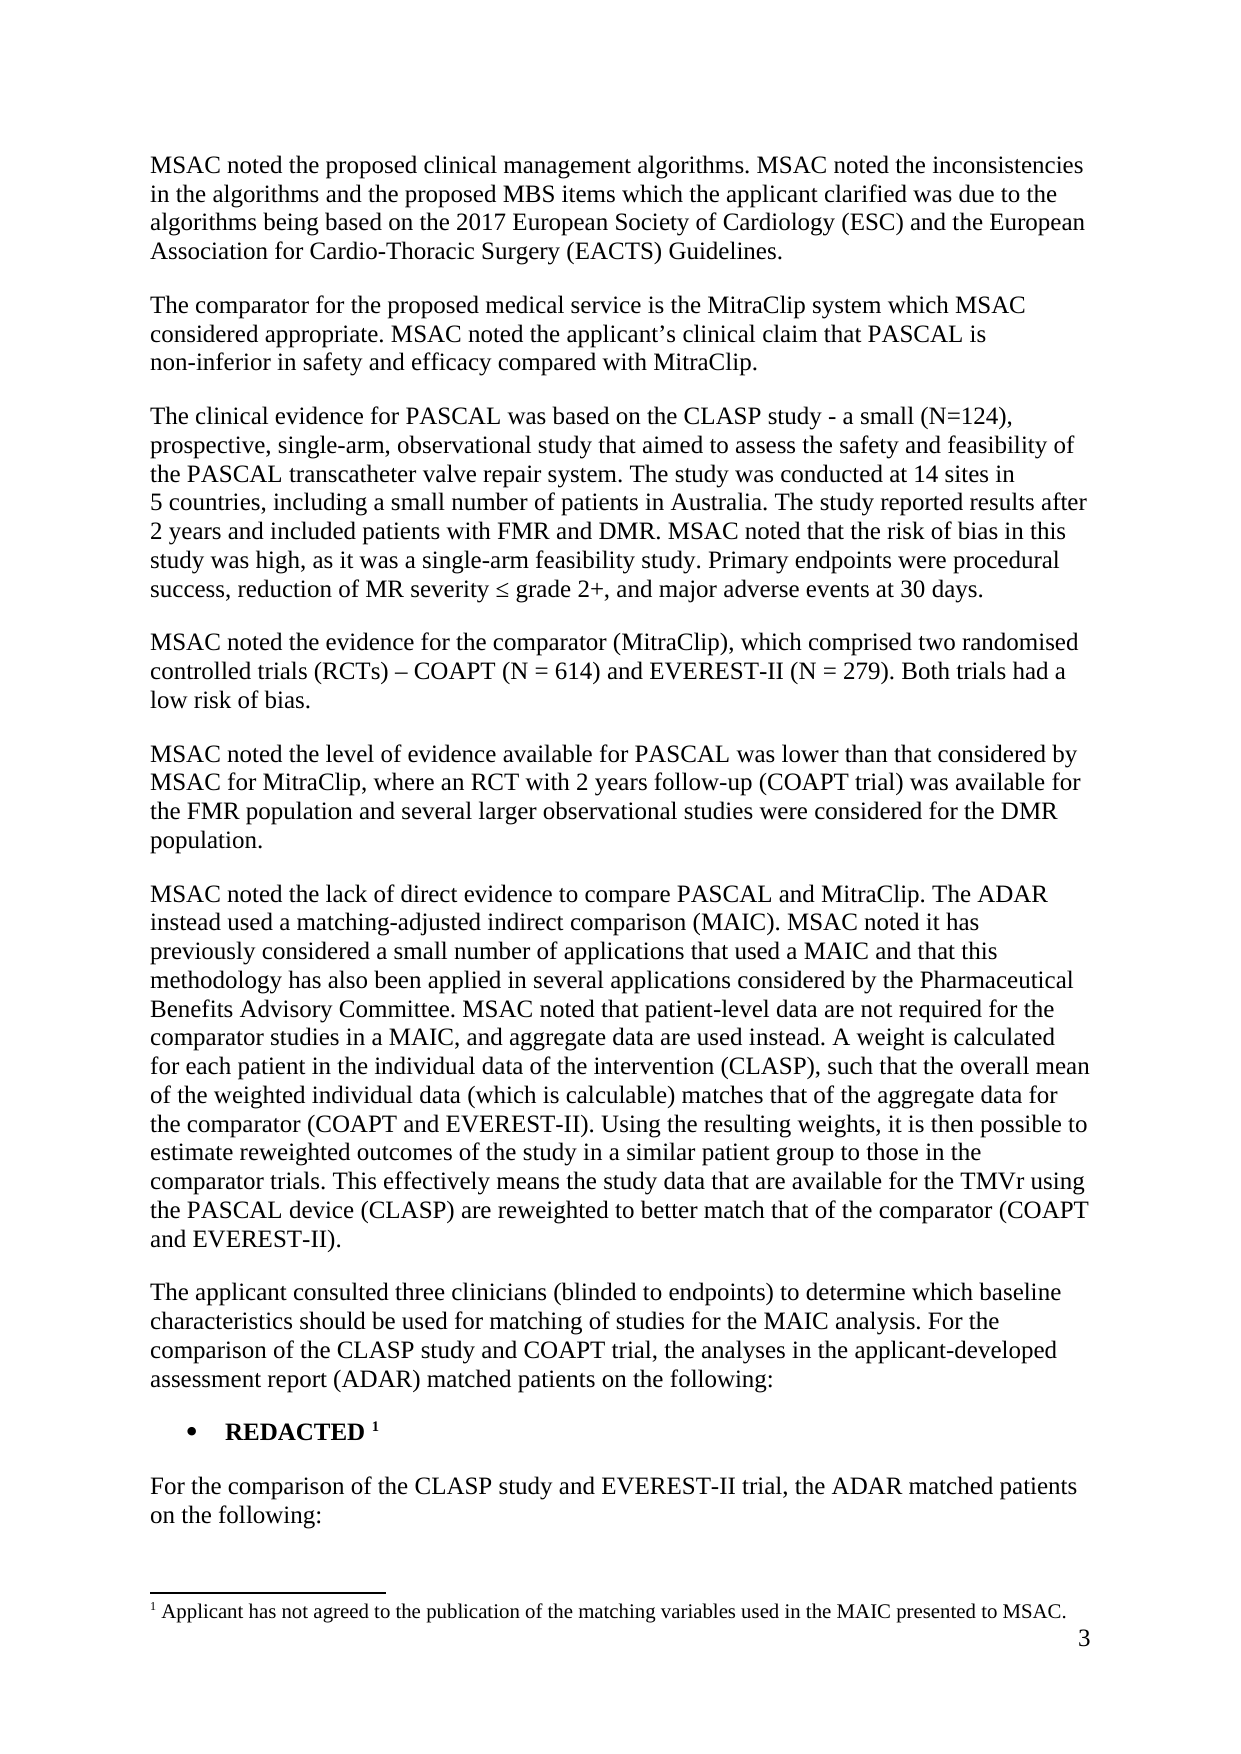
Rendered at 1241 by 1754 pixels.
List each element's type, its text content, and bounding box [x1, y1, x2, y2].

text MSAC noted the level of evidence available for PASCAL was lower than that considered by MSAC for MitraClip, where an RCT with 2 years follow-up (COAPT trial) was available for the FMR population and several larger observational studies were considered for the DMR population. [150, 739, 1090, 854]
text For the comparison of the CLASP study and EVEREST-II trial, the ADAR matched patients on the following: [150, 1471, 1090, 1529]
text The comparator for the proposed medical service is the MitraClip system which MSAC considered appropriate. MSAC noted the applicant’s clinical claim that PASCAL is non-inferior in safety and efficacy compared with MitraClip. [150, 290, 1090, 376]
text The clinical evidence for PASCAL was based on the CLASP study - a small (N=124), prospective, single-arm, observational study that aimed to assess the safety and feasibility of the PASCAL transcatheter valve repair system. The study was conducted at 14 sites in 5 countries, including a small number of patients in Australia. The study reported results after 2 years and included patients with FMR and DMR. MSAC noted that the risk of bias in this study was high, as it was a single-arm feasibility study. Primary endpoints were procedural success, reduction of MR severity ≤ grade 2+, and major adverse events at 30 days. [150, 401, 1090, 602]
text MSAC noted the proposed clinical management algorithms. MSAC noted the inconsistencies in the algorithms and the proposed MBS items which the applicant clarified was due to the algorithms being based on the 2017 European Society of Cardiology (ESC) and the European Association for Cardio-Thoracic Surgery (EACTS) Guidelines. [150, 150, 1090, 265]
text The applicant consulted three clinicians (blinded to endpoints) to determine which baseline characteristics should be used for matching of studies for the MAIC analysis. For the comparison of the CLASP study and COAPT trial, the analyses in the applicant-developed assessment report (ADAR) matched patients on the following: [150, 1277, 1090, 1392]
list REDACTED [187, 1417, 1090, 1446]
text MSAC noted the lack of direct evidence to compare PASCAL and MitraClip. The ADAR instead used a matching-adjusted indirect comparison (MAIC). MSAC noted it has previously considered a small number of applications that used a MAIC and that this methodology has also been applied in several applications considered by the Pharmaceutical Benefits Advisory Committee. MSAC noted that patient-level data are not required for the comparator studies in a MAIC, and aggregate data are used instead. A weight is calculated for each patient in the individual data of the intervention (CLASP), such that the overall mean of the weighted individual data (which is calculable) matches that of the aggregate data for the comparator (COAPT and EVEREST-II). Using the resulting weights, it is then possible to estimate reweighted outcomes of the study in a similar patient group to those in the comparator trials. This effectively means the study data that are available for the TMVr using the PASCAL device (CLASP) are reweighted to better match that of the comparator (COAPT and EVEREST-II). [150, 879, 1090, 1252]
text MSAC noted the evidence for the comparator (MitraClip), which comprised two randomised controlled trials (RCTs) – COAPT (N = 614) and EVEREST-II (N = 279). Both trials had a low risk of bias. [150, 627, 1090, 714]
